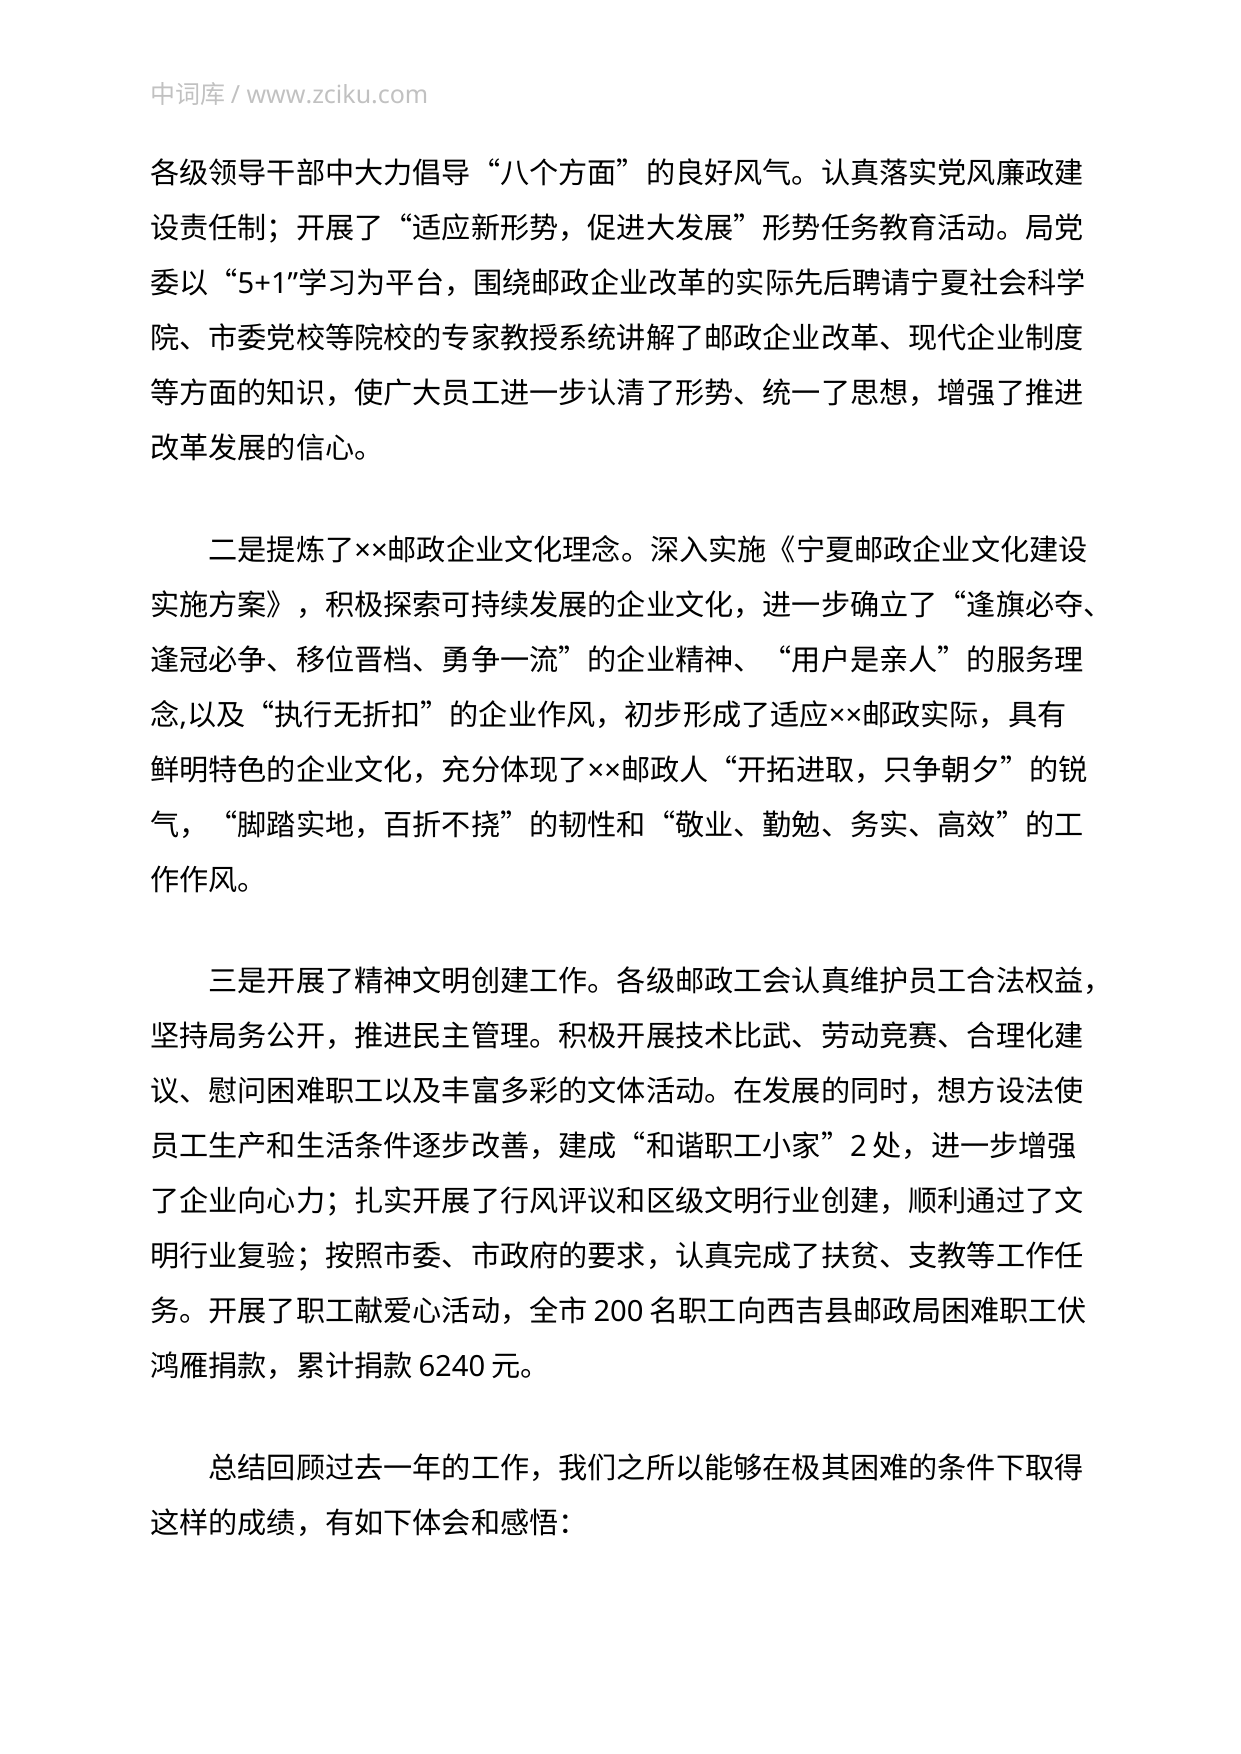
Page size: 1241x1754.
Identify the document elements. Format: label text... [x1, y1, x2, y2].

text 二是提炼了××邮政企业文化理念。深入实施《宁夏邮政企业文化建设实施方案》，积极探索可持续发展的企业文化，进一步确立了“逢旗必夺、逢冠必争、移位晋档、勇争一流”的企业精神、“用户是亲人”的服务理念,以及“执行无折扣”的企业作风，初步形成了适应××邮政实际，具有鲜明特色的企业文化，充分体现了××邮政人“开拓进取，只争朝夕”的锐气，“脚踏实地，百折不挠”的韧性和“敬业、勤勉、务实、高效”的工作作风。 [150, 526, 1090, 898]
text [150, 150, 1090, 467]
text 三是开展了精神文明创建工作。各级邮政工会认真维护员工合法权益，坚持局务公开，推进民主管理。积极开展技术比武、劳动竞赛、合理化建议、慰问困难职工以及丰富多彩的文体活动。在发展的同时，想方设法使员工生产和生活条件逐步改善，建成“和谐职工小家”2处，进一步增强了企业向心力；扎实开展了行风评议和区级文明行业创建，顺利通过了文明行业复验；按照市委、市政府的要求，认真完成了扶贫、支教等工作任务。开展了职工献爱心活动，全市200名职工向西吉县邮政局困难职工伏鸿雁捐款，累计捐款6240元。 [150, 958, 1090, 1385]
text 总结回顾过去一年的工作，我们之所以能够在极其困难的条件下取得这样的成绩，有如下体会和感悟： [150, 1444, 1090, 1541]
